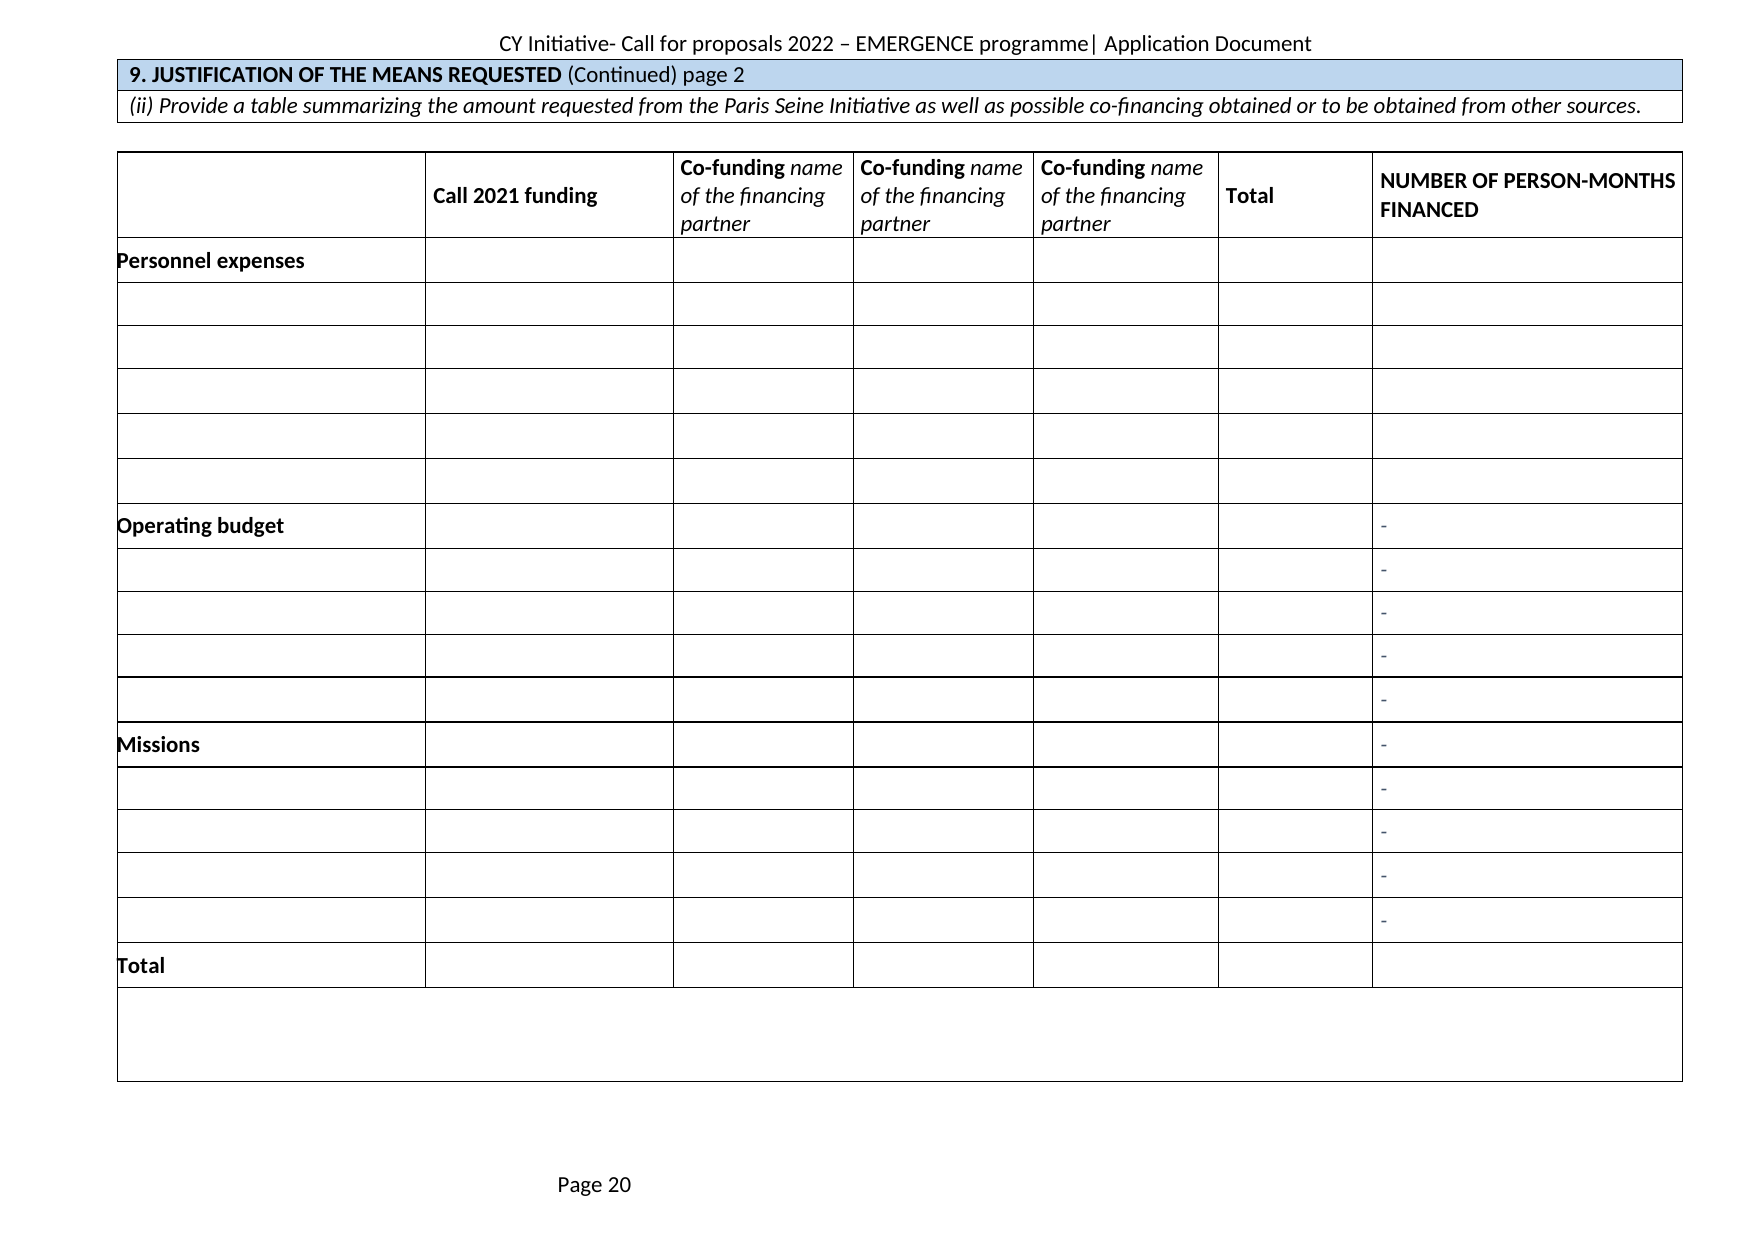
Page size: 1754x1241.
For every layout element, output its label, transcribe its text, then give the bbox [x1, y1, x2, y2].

table_header [1373, 768, 1682, 809]
table_header [118, 723, 425, 766]
table_header [1034, 898, 1218, 942]
table_header [854, 810, 1033, 852]
table_header [1373, 898, 1682, 942]
table_header [854, 898, 1033, 942]
table_header [1034, 238, 1218, 282]
table_header [1034, 853, 1218, 897]
table_header [426, 898, 673, 942]
table_header [1219, 238, 1372, 282]
table_header [426, 238, 673, 282]
table_header [854, 459, 1033, 503]
table_header [1373, 810, 1682, 852]
table_header [426, 414, 673, 458]
table_header [1373, 723, 1682, 766]
table_header [118, 414, 425, 458]
table_header [1373, 153, 1682, 237]
table_header [426, 459, 673, 503]
table_header [118, 853, 425, 897]
table_header [1373, 504, 1682, 548]
table_header [1219, 678, 1372, 721]
table_header [1373, 238, 1682, 282]
table_header [118, 988, 1682, 1081]
table_header [1373, 592, 1682, 634]
table_header [1219, 635, 1372, 676]
table_header [426, 153, 673, 237]
table_header [674, 635, 853, 676]
table_header [118, 898, 425, 942]
table_header [426, 369, 673, 413]
table_header [1373, 549, 1682, 591]
table_header [426, 853, 673, 897]
table_header [426, 549, 673, 591]
table_header [854, 549, 1033, 591]
table_header [426, 678, 673, 721]
table_header [1034, 768, 1218, 809]
table_header [854, 153, 1033, 237]
table_header [854, 635, 1033, 676]
table_header [674, 369, 853, 413]
table_header [1219, 898, 1372, 942]
table_header [426, 810, 673, 852]
table_header [1373, 635, 1682, 676]
table_header 9. JUSTIFICATION OF THE MEANS REQUESTED (Continued) page 2 [118, 60, 1682, 90]
table_header [1219, 592, 1372, 634]
table_header [1219, 459, 1372, 503]
table_header [118, 153, 425, 237]
table_header [1219, 369, 1372, 413]
table_header [674, 810, 853, 852]
table_header [426, 635, 673, 676]
table_header [854, 326, 1033, 368]
table_header [426, 943, 673, 987]
table_header [1373, 943, 1682, 987]
table_header [1219, 153, 1372, 237]
table_header [118, 238, 425, 282]
table_header [1034, 549, 1218, 591]
table_header [1219, 504, 1372, 548]
table_header [1373, 369, 1682, 413]
table_header [674, 326, 853, 368]
table_header [1034, 369, 1218, 413]
table_header [120, 520, 128, 531]
table_header [118, 943, 425, 987]
table_header [118, 504, 425, 548]
table_header [118, 459, 425, 503]
table_header [674, 153, 853, 237]
table_header [1373, 283, 1682, 325]
table_header [854, 723, 1033, 766]
table_header [1373, 853, 1682, 897]
table_header [118, 635, 425, 676]
table_header [426, 326, 673, 368]
table_header [1034, 459, 1218, 503]
table_header [1034, 635, 1218, 676]
table_header [674, 678, 853, 721]
table_header [674, 768, 853, 809]
table_header [854, 504, 1033, 548]
table_header [118, 283, 425, 325]
table_header [426, 768, 673, 809]
table_header [1219, 943, 1372, 987]
table_header [854, 943, 1033, 987]
table_header [854, 678, 1033, 721]
table_header [1219, 768, 1372, 809]
table_header [1034, 592, 1218, 634]
table_header [1373, 459, 1682, 503]
table_header [1034, 414, 1218, 458]
table_header [118, 549, 425, 591]
table_header [118, 678, 425, 721]
table_header [1034, 678, 1218, 721]
table_header [1373, 326, 1682, 368]
table_header [1373, 678, 1682, 721]
table_header [854, 768, 1033, 809]
table_header [1219, 810, 1372, 852]
table_header [674, 504, 853, 548]
table_header [1034, 810, 1218, 852]
table_header [674, 592, 853, 634]
table_header [1034, 504, 1218, 548]
table_header [674, 238, 853, 282]
table_header [854, 283, 1033, 325]
table_cell (ii) Provide a table summarizing the amount requested from the Paris Seine Initiative as well as possible co-financing obtained or to be obtained from other sources. [118, 91, 1682, 122]
table_header [118, 326, 425, 368]
table_header [1034, 283, 1218, 325]
table_header [118, 810, 425, 852]
table_header [1219, 549, 1372, 591]
table_header [1219, 723, 1372, 766]
table_header [426, 592, 673, 634]
table_header [674, 283, 853, 325]
table_header [426, 723, 673, 766]
table_header [674, 853, 853, 897]
table_header [1219, 853, 1372, 897]
table_header [1219, 326, 1372, 368]
table_header [854, 592, 1033, 634]
table_header [118, 592, 425, 634]
table_header [118, 369, 425, 413]
table_header [674, 898, 853, 942]
table_header [118, 768, 425, 809]
table_header [426, 283, 673, 325]
table_header [1219, 283, 1372, 325]
table_header [854, 853, 1033, 897]
table_header [1034, 943, 1218, 987]
table_header [674, 459, 853, 503]
table_header [1034, 153, 1218, 237]
table_header [854, 369, 1033, 413]
table_header [1034, 326, 1218, 368]
table_header [854, 414, 1033, 458]
table_header [674, 414, 853, 458]
table_header [426, 504, 673, 548]
table_header [1034, 723, 1218, 766]
table_header [1373, 414, 1682, 458]
table_header [1219, 414, 1372, 458]
table_header [854, 238, 1033, 282]
table_header [674, 943, 853, 987]
table_header [674, 723, 853, 766]
table_header [674, 549, 853, 591]
